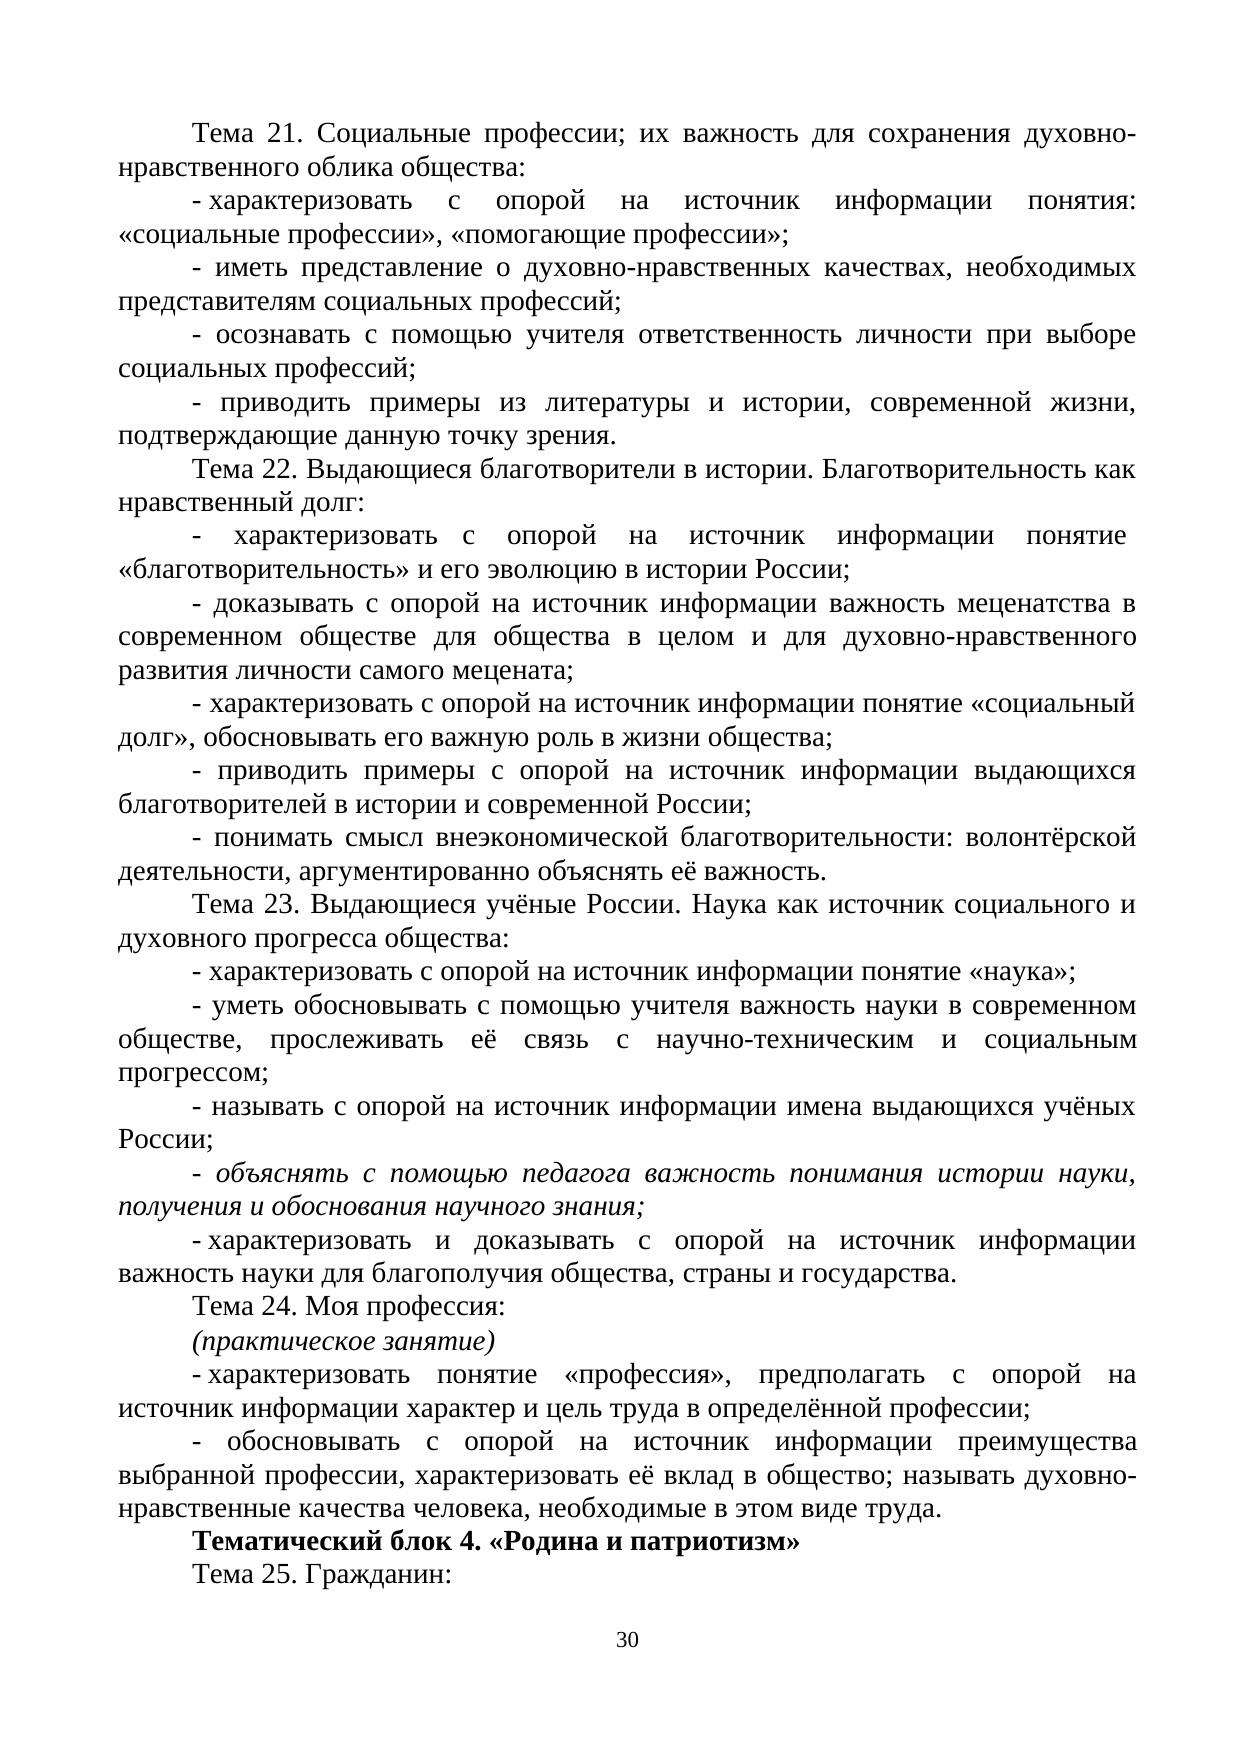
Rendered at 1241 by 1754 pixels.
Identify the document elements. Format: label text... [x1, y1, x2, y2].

list приводить примеры из литературы и истории, современной жизни, подтверждающие данную точку зрения. [118, 384, 1136, 451]
list характеризовать понятие «профессия», предполагать с опорой на источник информации характер и цель труда в определённой профессии; [118, 1356, 1136, 1423]
text Тема 24. Моя профессия: [192, 1289, 1148, 1323]
text (практическое занятие) [192, 1323, 1148, 1356]
text Тема 23. Выдающиеся учёные России. Наука как источник социального и духовного прогресса общества: [118, 887, 1137, 954]
list характеризовать и доказывать с опорой на источник информации важность науки для благополучия общества, страны и государства. [118, 1222, 1136, 1289]
list характеризовать с опорой на источник информации понятие [192, 518, 1148, 551]
text Тематический блок 4. «Родина и патриотизм» [192, 1524, 1148, 1557]
list называть с опорой на источник информации имена выдающихся учёных России; [118, 1088, 1136, 1155]
text Тема 21. Социальные профессии; их важность для сохранения духовно- нравственного облика общества: [118, 115, 1137, 182]
text Тема 22. Выдающиеся благотворители в истории. Благотворительность как нравственный долг: [118, 451, 1137, 518]
list обосновывать с опорой на источник информации преимущества выбранной профессии, характеризовать её вклад в общество; называть духовно- нравственные качества человека, необходимые в этом виде труда. [118, 1423, 1138, 1524]
list уметь обосновывать с помощью учителя важность науки в современном обществе, прослеживать её связь с научно-техническим и социальным прогрессом; [118, 987, 1137, 1088]
text Тема 25. Гражданин: [192, 1557, 1148, 1590]
list характеризовать с опорой на источник информации понятие «социальный долг», обосновывать его важную роль в жизни общества; [118, 685, 1136, 752]
list иметь представление о духовно-нравственных качествах, необходимых представителям социальных профессий; [118, 249, 1137, 317]
list приводить примеры с опорой на источник информации выдающихся благотворителей в истории и современной России; [118, 752, 1136, 819]
list объяснять с помощью педагога важность понимания истории науки, получения и обоснования научного знания; [118, 1155, 1137, 1222]
list понимать смысл внеэкономической благотворительности: волонтёрской деятельности, аргументированно объяснять её важность. [118, 819, 1137, 887]
list характеризовать с опорой на источник информации понятие «наука»; [192, 954, 1148, 987]
list доказывать с опорой на источник информации важность меценатства в современном обществе для общества в целом и для духовно-нравственного развития личности самого мецената; [118, 585, 1137, 685]
list характеризовать с опорой на источник информации понятия: «социальные профессии», «помогающие профессии»; [118, 182, 1137, 249]
list осознавать с помощью учителя ответственность личности при выборе социальных профессий; [118, 317, 1137, 384]
text «благотворительность» и его эволюцию в истории России; [118, 551, 1148, 585]
